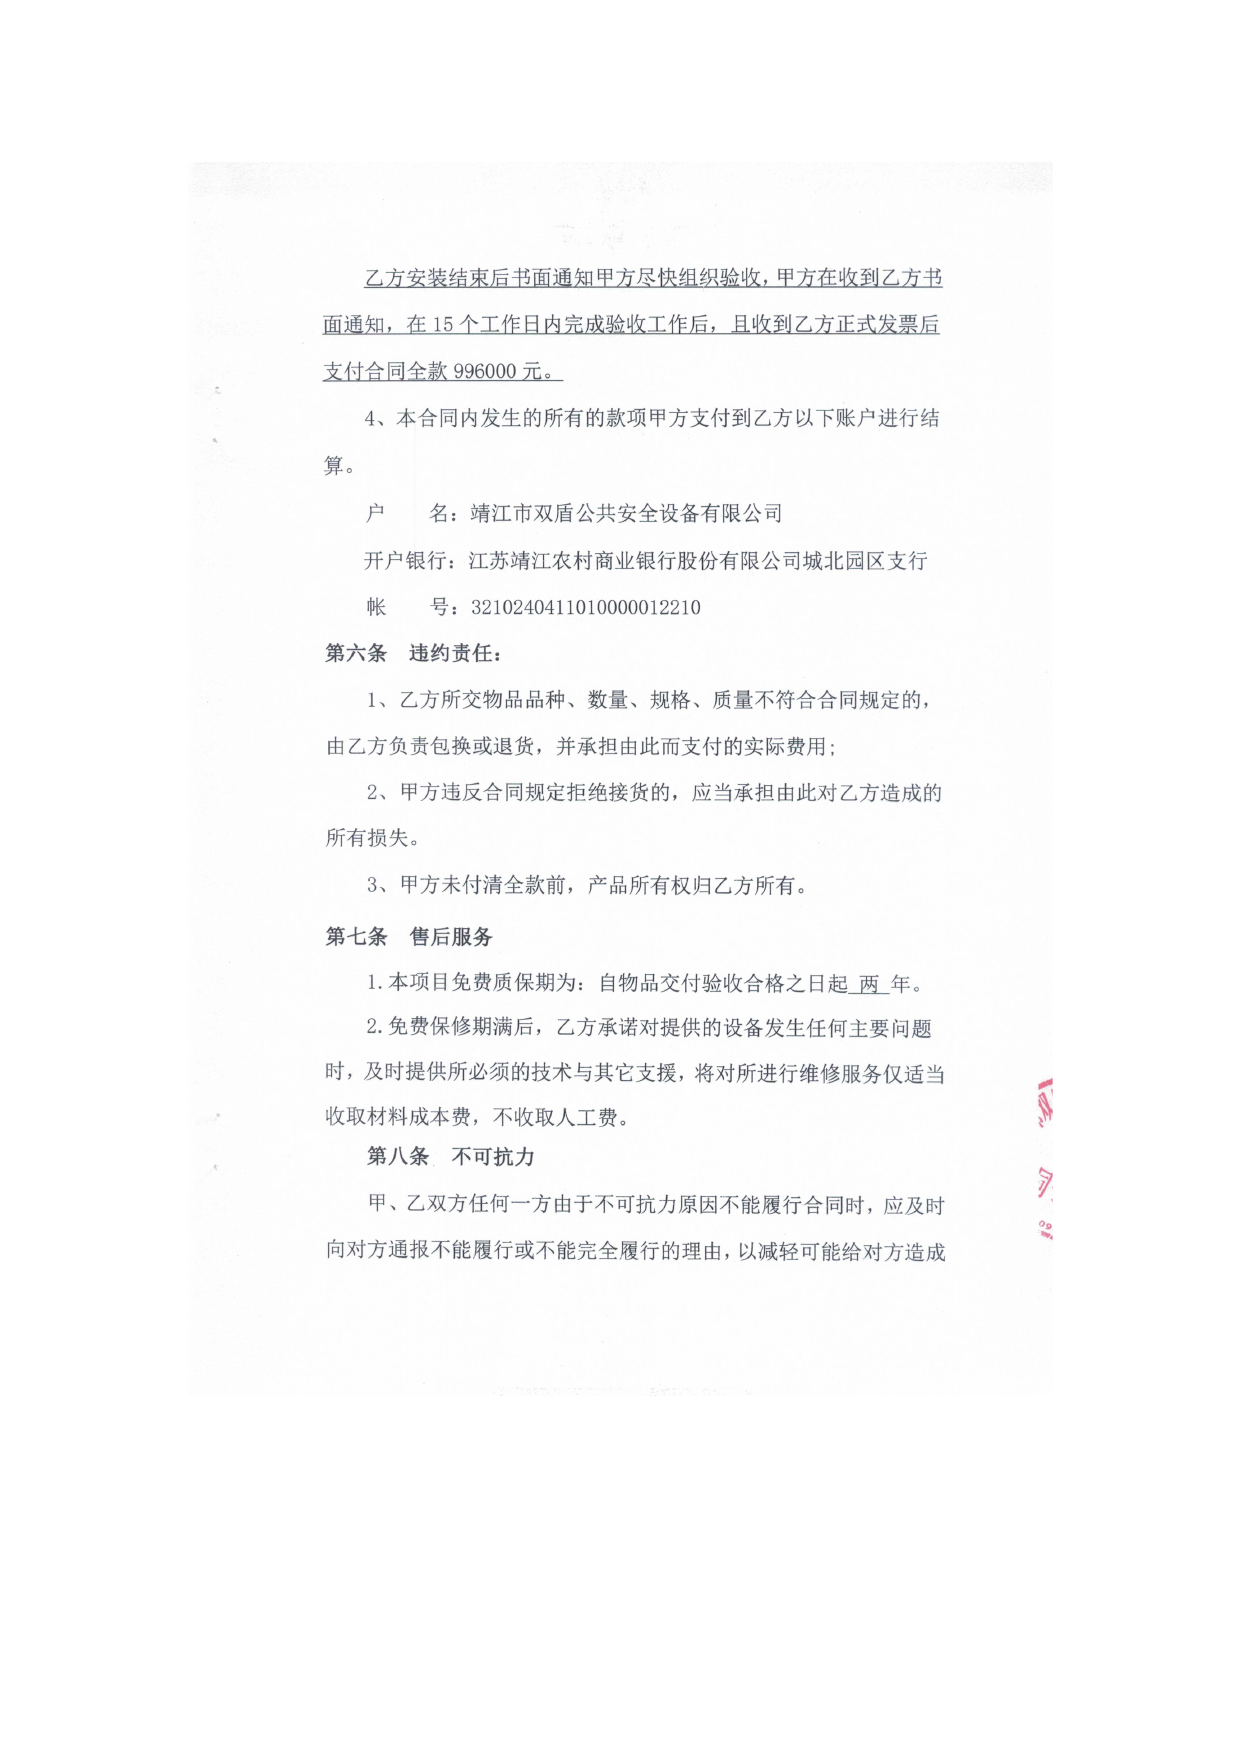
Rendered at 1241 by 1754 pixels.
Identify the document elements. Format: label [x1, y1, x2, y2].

picture [187, 162, 1053, 1396]
